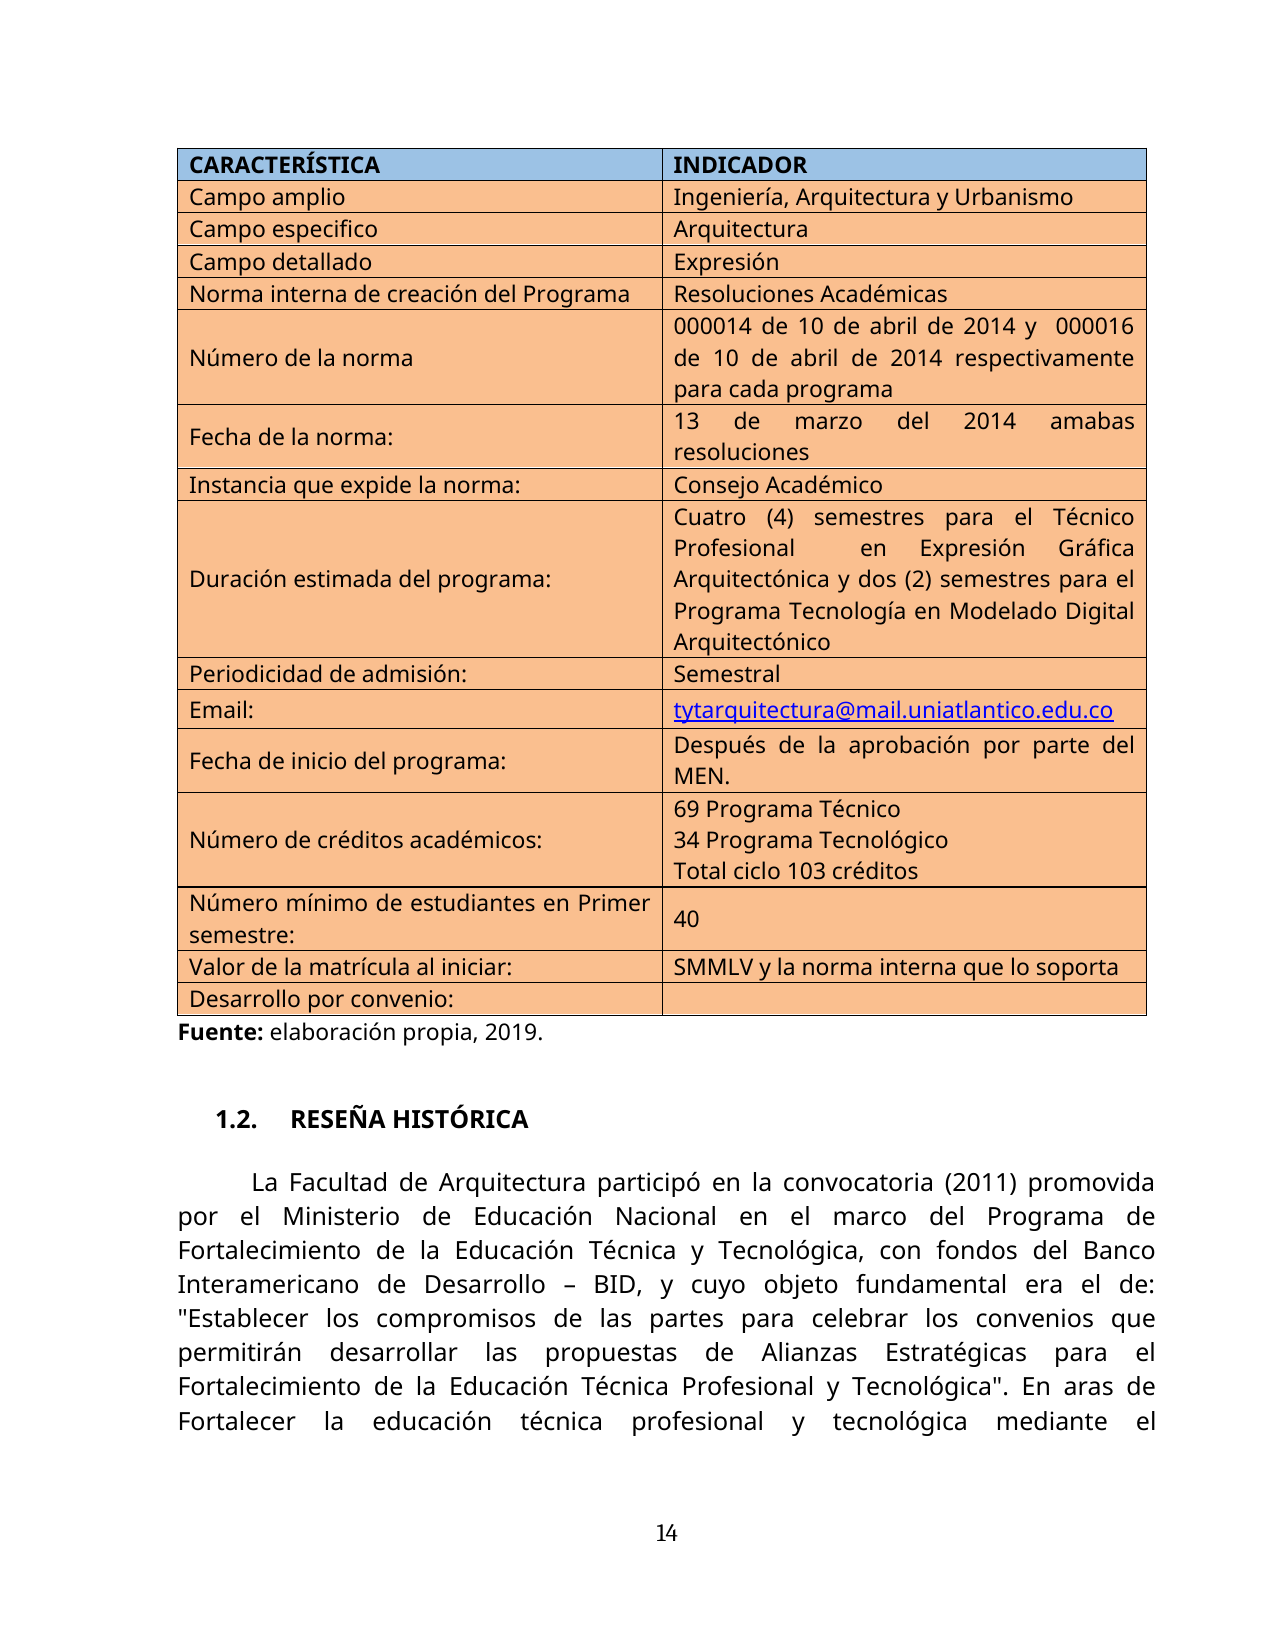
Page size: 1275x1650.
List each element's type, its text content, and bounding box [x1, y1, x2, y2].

table_cell Cuatro (4) semestres para el Técnico Profesional en Expresión Gráfica Arquitectónica y dos (2) semestres para el Programa Tecnología en Modelado Digital Arquitectónico [663, 501, 1146, 657]
table_cell Fecha de la norma: [178, 405, 662, 467]
table_header CARACTERÍSTICA [178, 149, 662, 180]
table_cell Norma interna de creación del Programa [178, 278, 662, 309]
table_cell Desarrollo por convenio: [178, 983, 662, 1014]
table_cell Valor de la matrícula al iniciar: [178, 951, 662, 982]
table_cell Consejo Académico [663, 469, 1146, 500]
table_cell Resoluciones Académicas [663, 278, 1146, 309]
table_cell 13 de marzo del 2014 amabas resoluciones [663, 405, 1146, 467]
table_header INDICADOR [663, 149, 1146, 180]
table_cell Arquitectura [663, 213, 1146, 244]
table_cell Expresión [663, 246, 1146, 277]
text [177, 1165, 1157, 1437]
text Fuente: elaboración propia, 2019. [177, 1016, 1157, 1047]
table_cell Campo detallado [178, 246, 662, 277]
table_cell Campo especifico [178, 213, 662, 244]
table_cell 40 [663, 888, 1146, 950]
table_cell Ingeniería, Arquitectura y Urbanismo [663, 181, 1146, 212]
table_cell Número mínimo de estudiantes en Primer semestre: [178, 888, 662, 950]
text RESEÑA HISTÓRICA [215, 1101, 1157, 1136]
table_cell Número de créditos académicos: [178, 793, 662, 886]
table_cell Email: [178, 690, 662, 728]
table_cell Después de la aprobación por parte del MEN. [663, 729, 1146, 792]
table_cell 69 Programa Técnico 34 Programa Tecnológico Total ciclo 103 créditos [663, 793, 1146, 886]
table_cell Periodicidad de admisión: [178, 658, 662, 689]
table_cell Campo amplio [178, 181, 662, 212]
table_cell Instancia que expide la norma: [178, 469, 662, 500]
table_cell [663, 983, 1146, 1014]
table_cell Duración estimada del programa: [178, 501, 662, 657]
table_cell Número de la norma [178, 310, 662, 404]
table_cell 000014 de 10 de abril de 2014 y 000016 de 10 de abril de 2014 respectivamente para cada programa [663, 310, 1146, 404]
table_cell Fecha de inicio del programa: [178, 729, 662, 792]
table_cell SMMLV y la norma interna que lo soporta [663, 951, 1146, 982]
table_cell tytarquitectura@mail.uniatlantico.edu.co [663, 690, 1146, 728]
table_cell Semestral [663, 658, 1146, 689]
